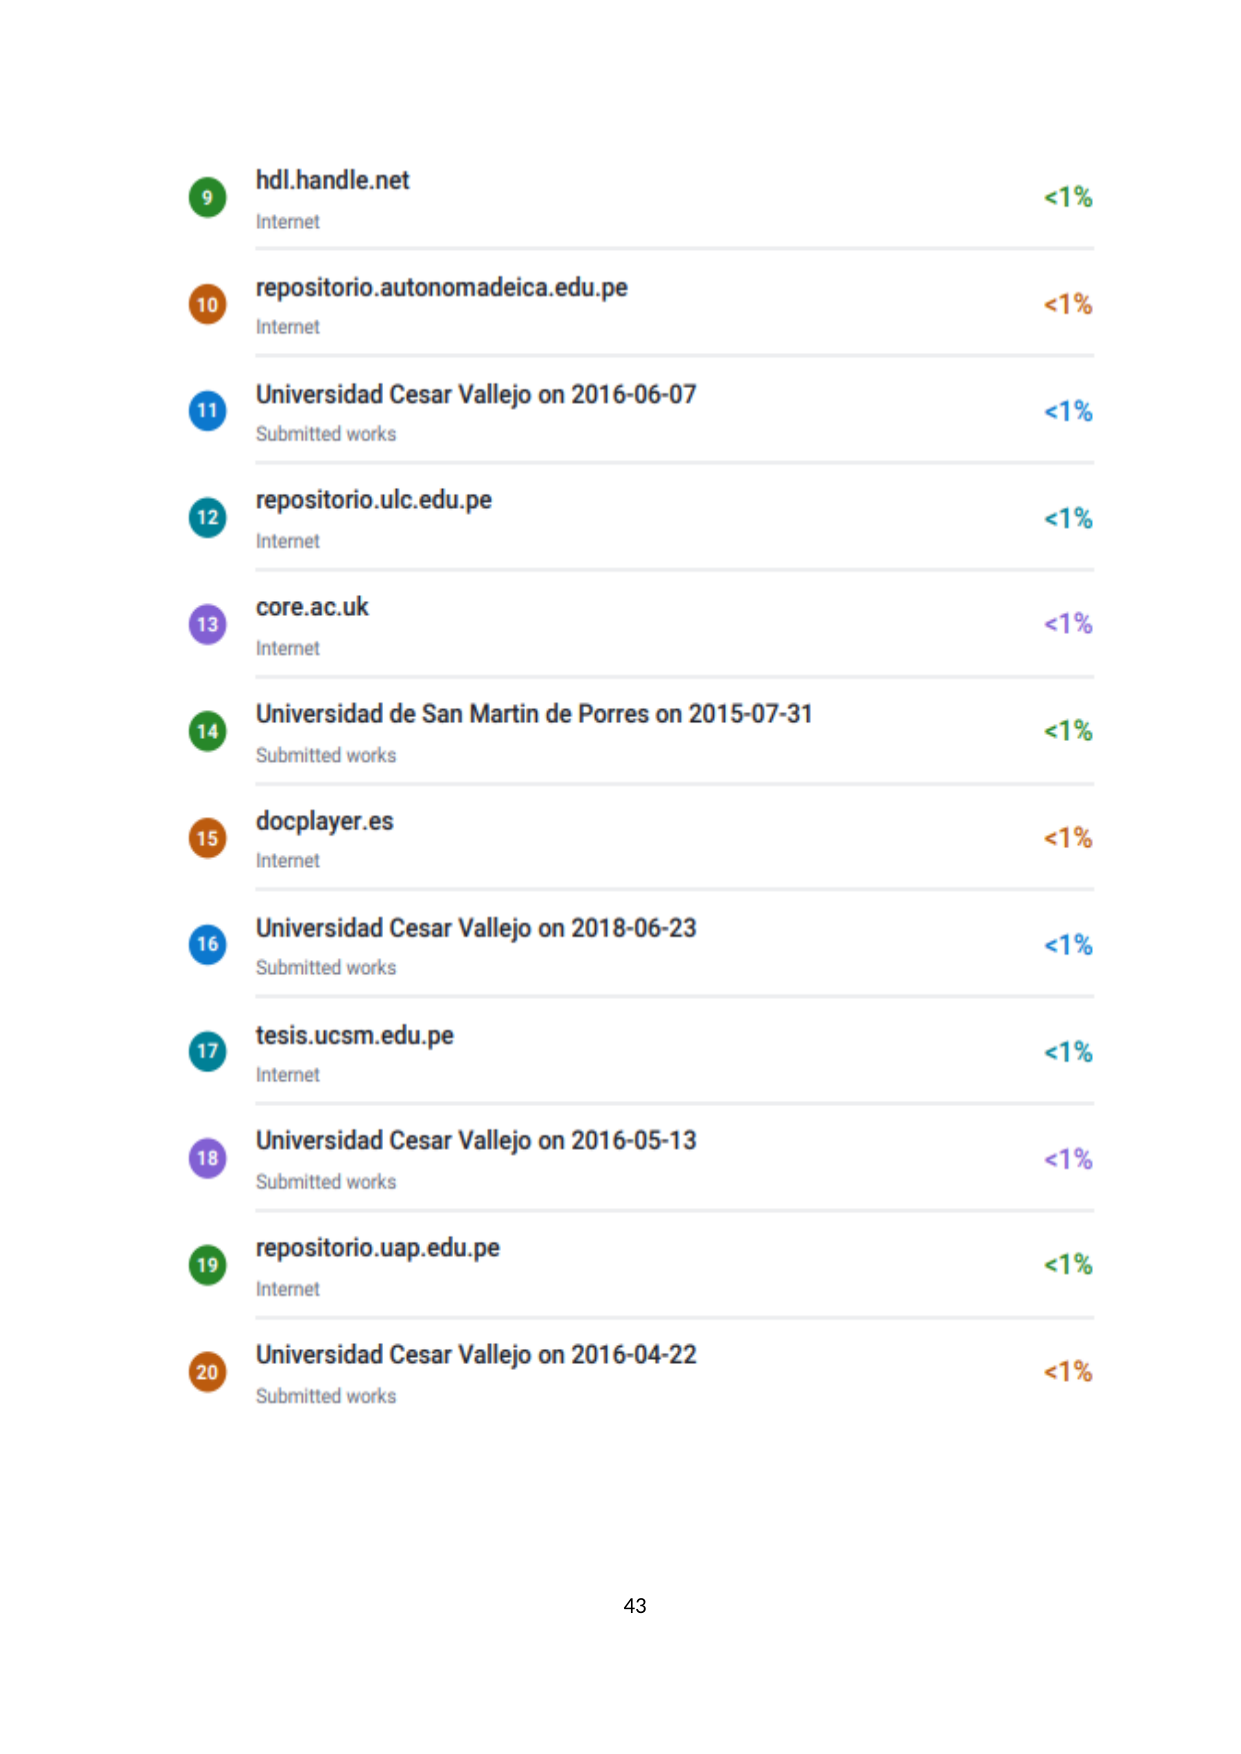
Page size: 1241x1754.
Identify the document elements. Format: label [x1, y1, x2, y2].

picture [147, 112, 1102, 1471]
